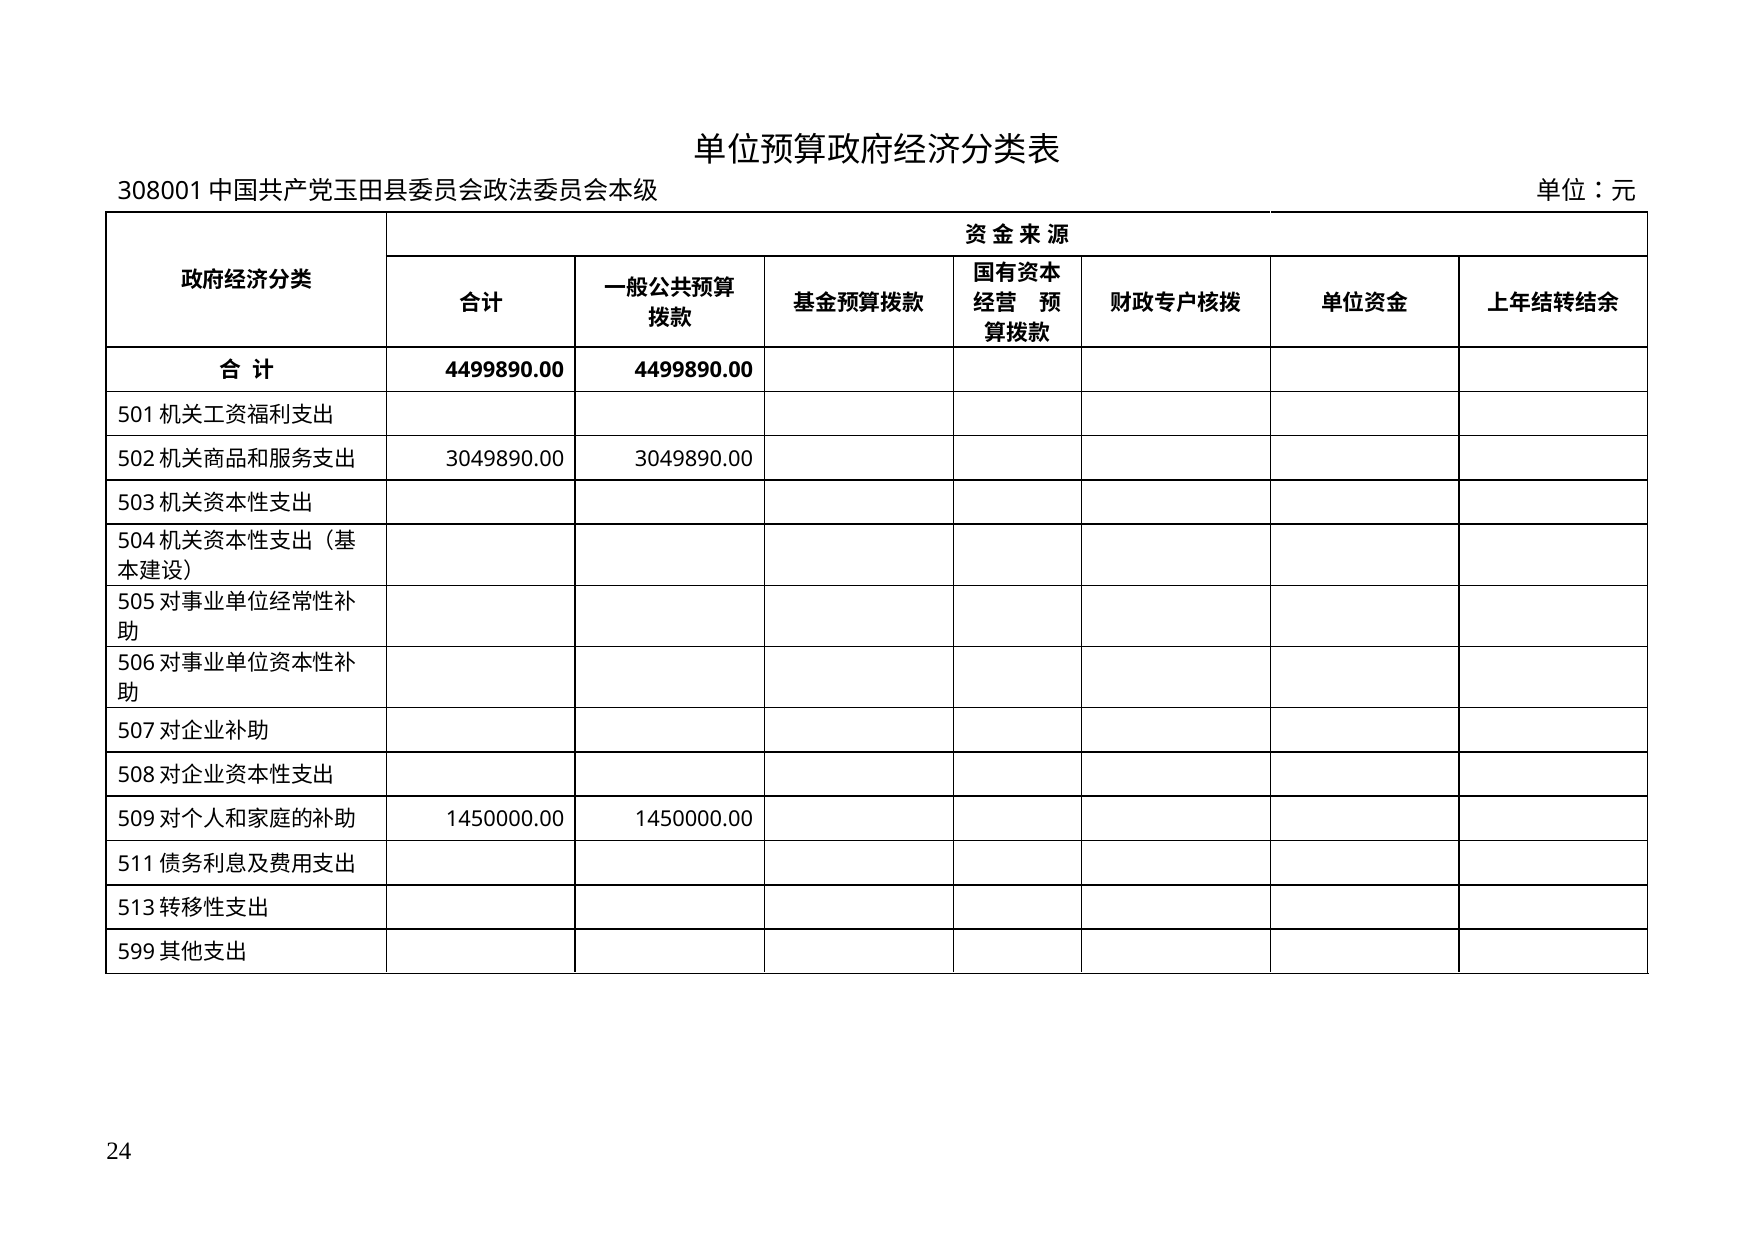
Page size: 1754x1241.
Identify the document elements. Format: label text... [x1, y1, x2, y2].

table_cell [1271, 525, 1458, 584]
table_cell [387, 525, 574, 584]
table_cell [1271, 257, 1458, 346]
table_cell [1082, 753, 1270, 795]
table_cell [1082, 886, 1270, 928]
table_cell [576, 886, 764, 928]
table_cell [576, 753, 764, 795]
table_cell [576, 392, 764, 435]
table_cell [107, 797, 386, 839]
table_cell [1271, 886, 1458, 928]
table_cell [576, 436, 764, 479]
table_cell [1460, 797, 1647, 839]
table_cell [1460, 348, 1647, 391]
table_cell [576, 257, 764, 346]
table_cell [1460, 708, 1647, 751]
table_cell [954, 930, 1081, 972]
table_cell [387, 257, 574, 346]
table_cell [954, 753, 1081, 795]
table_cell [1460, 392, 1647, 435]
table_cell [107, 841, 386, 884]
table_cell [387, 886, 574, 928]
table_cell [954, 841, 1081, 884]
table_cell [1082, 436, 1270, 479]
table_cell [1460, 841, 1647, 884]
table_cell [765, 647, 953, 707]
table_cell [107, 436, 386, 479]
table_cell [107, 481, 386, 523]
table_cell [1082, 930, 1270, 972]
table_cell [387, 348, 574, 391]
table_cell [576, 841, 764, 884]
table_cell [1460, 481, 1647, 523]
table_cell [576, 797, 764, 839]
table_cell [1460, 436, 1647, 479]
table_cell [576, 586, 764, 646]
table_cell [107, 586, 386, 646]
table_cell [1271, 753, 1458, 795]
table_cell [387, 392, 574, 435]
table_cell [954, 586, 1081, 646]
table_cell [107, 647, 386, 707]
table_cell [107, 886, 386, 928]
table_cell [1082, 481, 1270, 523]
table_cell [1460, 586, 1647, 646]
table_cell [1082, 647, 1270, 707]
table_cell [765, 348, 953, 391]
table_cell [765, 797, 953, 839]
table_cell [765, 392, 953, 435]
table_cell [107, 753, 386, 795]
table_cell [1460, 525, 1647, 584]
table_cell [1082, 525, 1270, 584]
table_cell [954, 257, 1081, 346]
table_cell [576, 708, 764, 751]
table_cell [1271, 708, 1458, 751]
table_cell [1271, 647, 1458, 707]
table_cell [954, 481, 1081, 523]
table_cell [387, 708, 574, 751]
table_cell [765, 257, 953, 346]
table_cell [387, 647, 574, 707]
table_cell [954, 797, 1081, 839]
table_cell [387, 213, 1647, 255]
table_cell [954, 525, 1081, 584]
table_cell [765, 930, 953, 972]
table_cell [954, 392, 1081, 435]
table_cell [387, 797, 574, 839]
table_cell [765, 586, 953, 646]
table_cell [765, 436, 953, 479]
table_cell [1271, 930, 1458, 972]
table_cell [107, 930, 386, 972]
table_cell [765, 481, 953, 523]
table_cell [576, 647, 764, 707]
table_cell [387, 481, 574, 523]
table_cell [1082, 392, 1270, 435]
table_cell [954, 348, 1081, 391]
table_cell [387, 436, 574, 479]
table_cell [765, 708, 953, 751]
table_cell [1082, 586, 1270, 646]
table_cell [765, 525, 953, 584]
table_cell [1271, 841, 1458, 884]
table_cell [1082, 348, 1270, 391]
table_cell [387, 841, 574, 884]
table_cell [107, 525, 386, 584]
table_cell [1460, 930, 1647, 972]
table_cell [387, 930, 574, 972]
text 单位预算政府经济分类表 [106, 142, 1648, 167]
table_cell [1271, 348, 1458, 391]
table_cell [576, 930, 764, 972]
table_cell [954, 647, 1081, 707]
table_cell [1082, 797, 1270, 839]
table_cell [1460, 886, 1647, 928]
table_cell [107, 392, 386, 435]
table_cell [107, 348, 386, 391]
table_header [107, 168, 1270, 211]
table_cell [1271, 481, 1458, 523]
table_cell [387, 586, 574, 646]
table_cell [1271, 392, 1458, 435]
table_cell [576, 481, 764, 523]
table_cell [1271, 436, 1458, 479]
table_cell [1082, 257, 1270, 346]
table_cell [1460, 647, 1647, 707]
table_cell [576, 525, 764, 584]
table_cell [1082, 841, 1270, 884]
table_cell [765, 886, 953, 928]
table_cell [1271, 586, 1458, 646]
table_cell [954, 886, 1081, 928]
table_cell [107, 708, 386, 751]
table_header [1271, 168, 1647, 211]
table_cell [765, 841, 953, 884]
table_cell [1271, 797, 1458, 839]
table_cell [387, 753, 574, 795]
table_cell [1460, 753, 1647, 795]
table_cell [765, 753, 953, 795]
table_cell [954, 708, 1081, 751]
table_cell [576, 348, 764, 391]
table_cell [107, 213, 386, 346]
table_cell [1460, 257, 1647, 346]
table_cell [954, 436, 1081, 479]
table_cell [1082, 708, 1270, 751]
